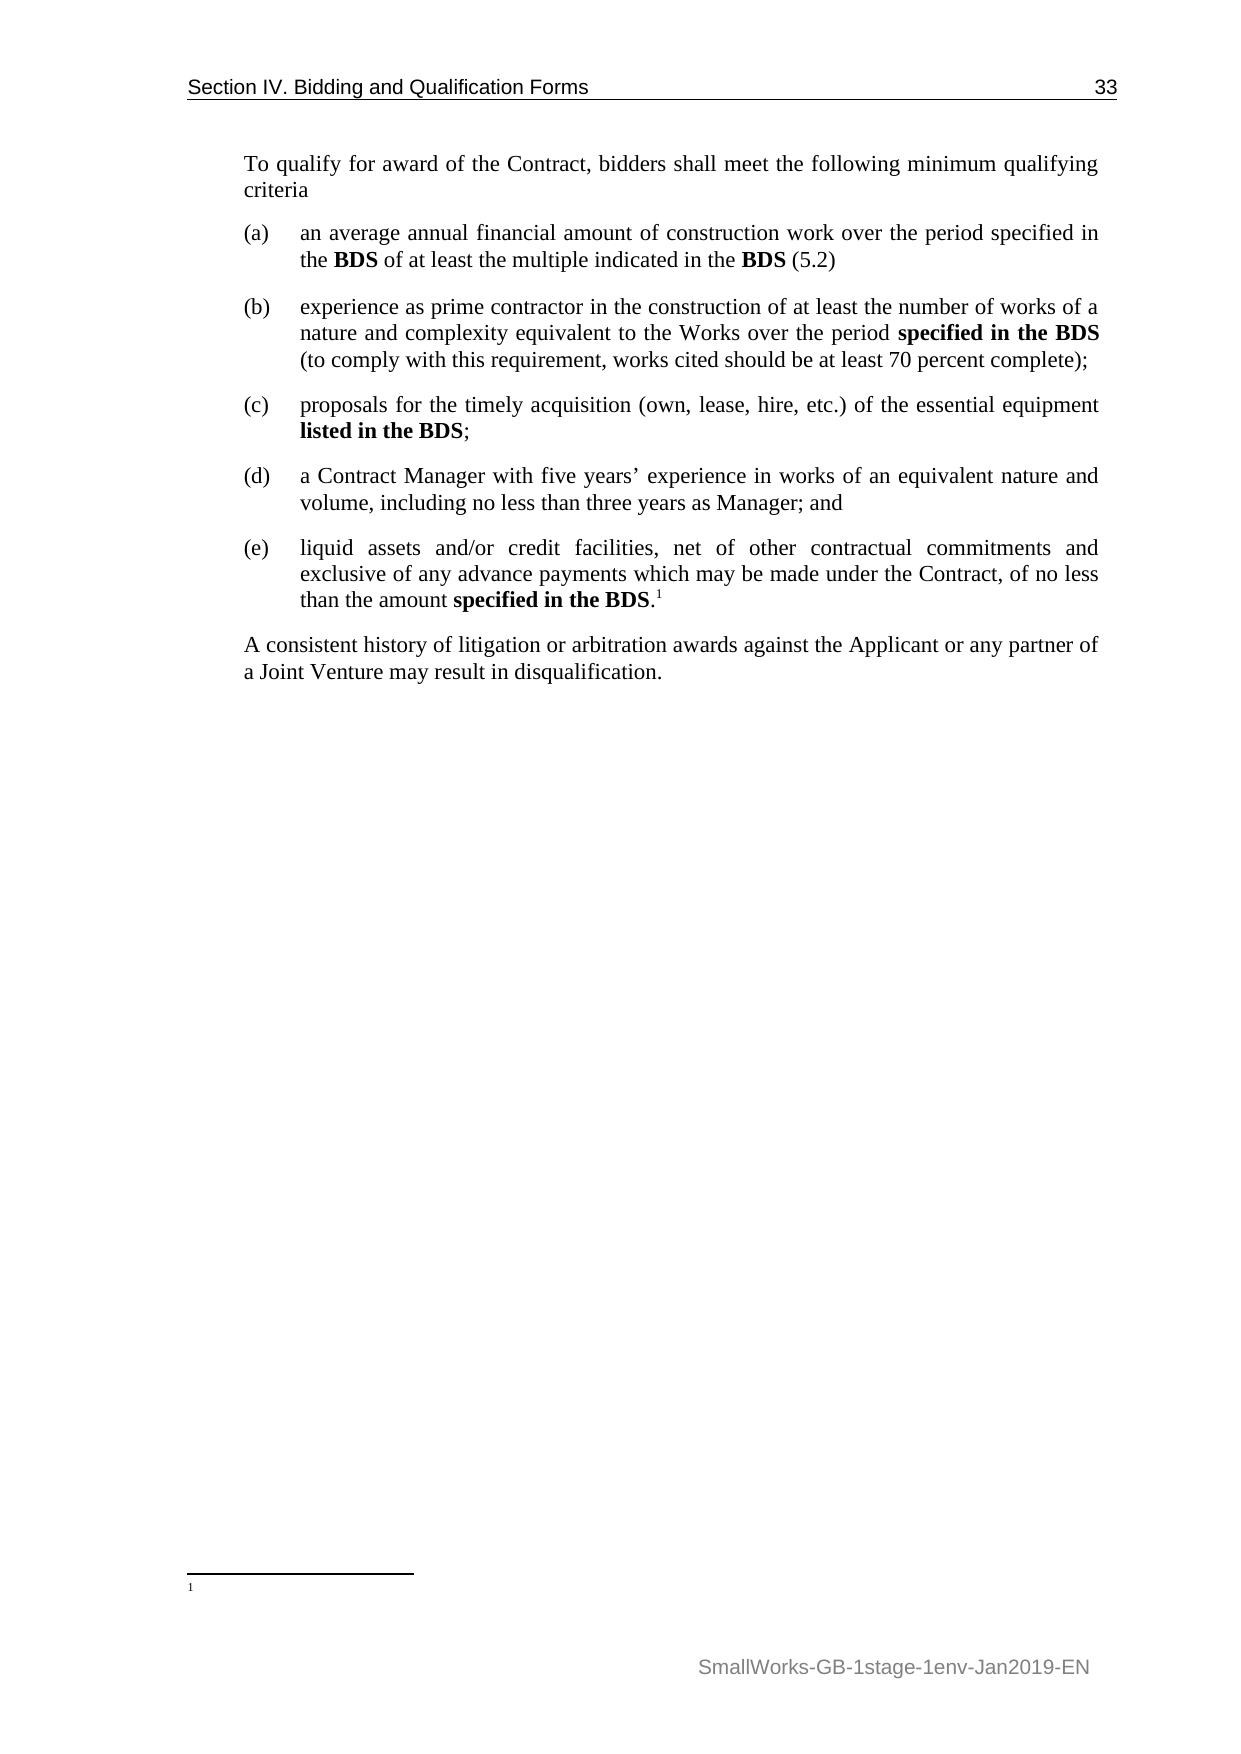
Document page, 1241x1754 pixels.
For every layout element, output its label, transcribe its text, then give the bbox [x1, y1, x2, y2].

text To qualify for award of the Contract, bidders shall meet the following minimum qualifying criteria [186, 150, 1100, 203]
text (b) experience as prime contractor in the construction of at least the number of works of a nature and complexity equivalent to the Works over the period specified in the BDS (to comply with this requirement, works cited should be at least 70 percent complete); [243, 293, 1100, 372]
text A consistent history of litigation or arbitration awards against the Applicant or any partner of a Joint Venture may result in disqualification. [243, 631, 1100, 684]
text (a) an average annual financial amount of construction work over the period specified in the BDS of at least the multiple indicated in the BDS (5.2) [243, 219, 1100, 272]
text (c) proposals for the timely acquisition (own, lease, hire, etc.) of the essential equipment listed in the BDS; [243, 391, 1100, 443]
text (d) a Contract Manager with five years’ experience in works of an equivalent nature and volume, including no less than three years as Manager; and [243, 462, 1100, 515]
text (e) liquid assets and/or credit facilities, net of other contractual commitments and exclusive of any advance payments which may be made under the Contract, of no less than the amount specified in the BDS. [243, 534, 1100, 613]
